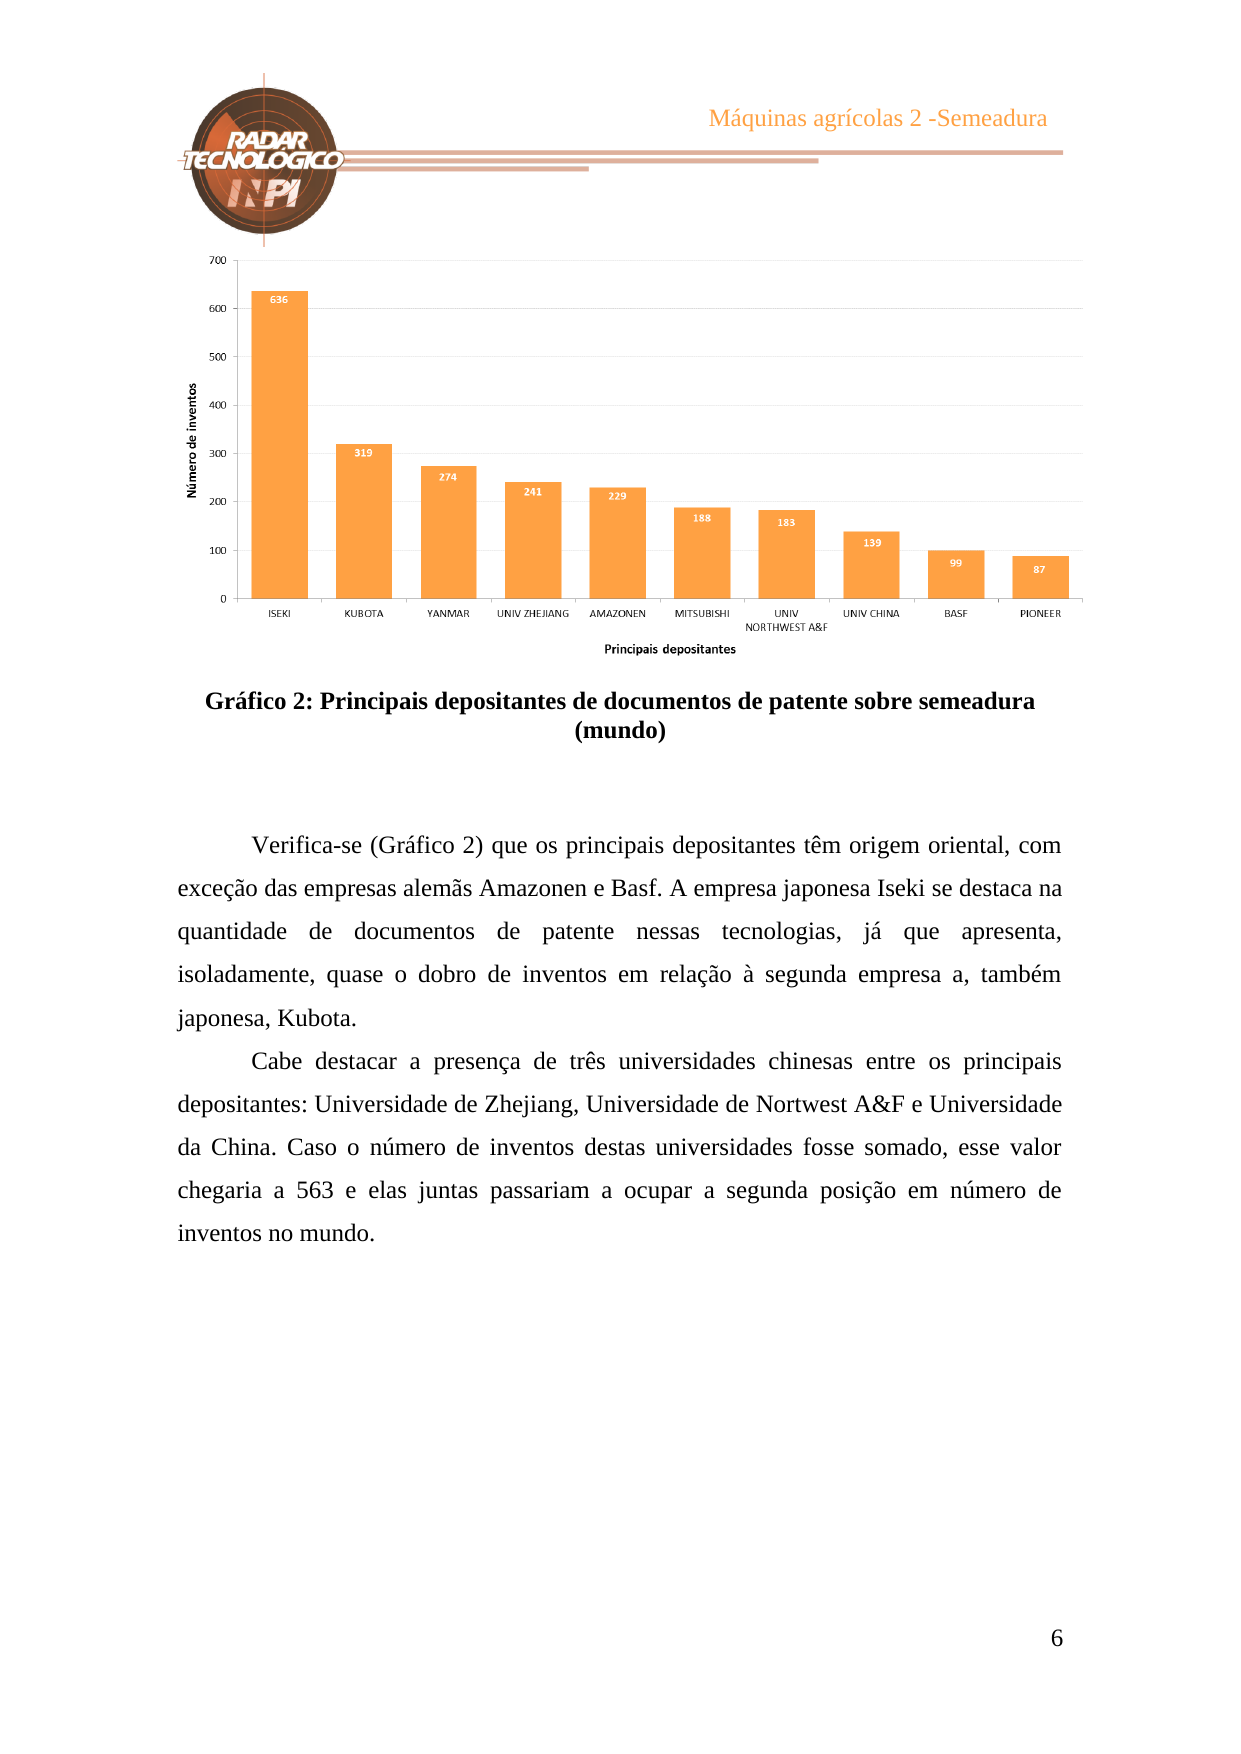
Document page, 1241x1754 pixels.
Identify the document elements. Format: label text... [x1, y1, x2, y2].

text Gráfico 2: Principais depositantes de documentos de patente sobre semeadura (mundo) [177, 686, 1063, 744]
text Verifica-se (Gráfico 2) que os principais depositantes têm origem oriental, com exceção das empresas alemãs Amazonen e Basf. A empresa japonesa Iseki se destaca na quantidade de documentos de patente nessas tecnologias, já que apresenta, isoladamente, quase o dobro de inventos em relação à segunda empresa a, também japonesa, Kubota. [177, 830, 1063, 1031]
picture [177, 73, 1095, 658]
text Cabe destacar a presença de três universidades chinesas entre os principais depositantes: Universidade de Zhejiang, Universidade de Nortwest A&F e Universidade da China. Caso o número de inventos destas universidades fosse somado, esse valor chegaria a 563 e elas juntas passariam a ocupar a segunda posição em número de inventos no mundo. [177, 1046, 1063, 1247]
